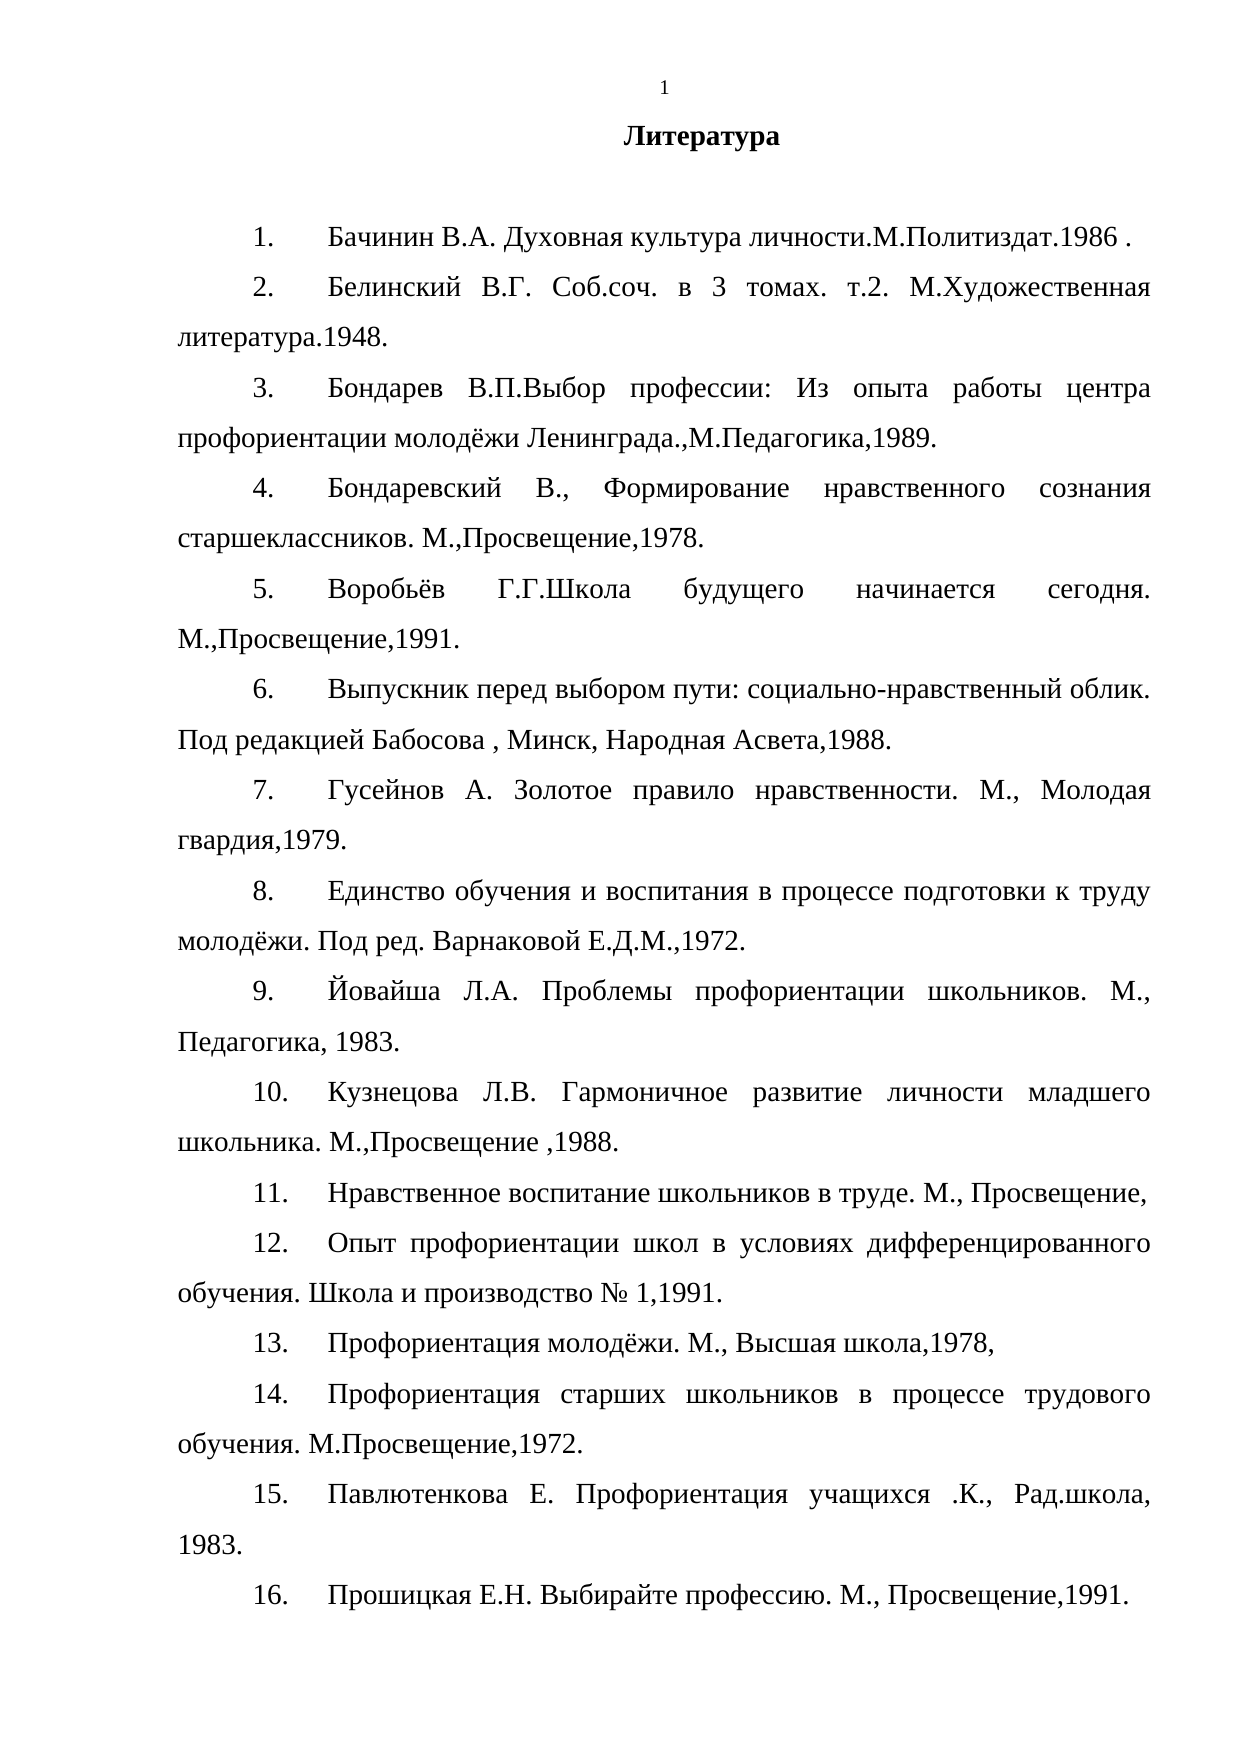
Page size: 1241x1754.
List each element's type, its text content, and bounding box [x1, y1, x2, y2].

list Опыт профориентации школ в условиях дифференцированного обучения. Школа и производство № 1,1991. [177, 1225, 1152, 1309]
list Павлютенкова Е. Профориентация учащихся .К., Рад.школа, 1983. [177, 1477, 1152, 1560]
list Бондарев В.П.Выбор профессии: Из опыта работы центра профориентации молодёжи Ленинграда.,М.Педагогика,1989. [177, 370, 1152, 453]
list Прошицкая Е.Н. Выбирайте профессию. М., Просвещение,1991. [177, 1577, 1152, 1611]
list Нравственное воспитание школьников в труде. М., Просвещение, [177, 1175, 1152, 1208]
list Бондаревский В., Формирование нравственного сознания старшеклассников. М.,Просвещение,1978. [177, 470, 1152, 554]
list Выпускник перед выбором пути: социально-нравственный облик. Под редакцией Бабосова , Минск, Народная Асвета,1988. [177, 672, 1152, 755]
list Гусейнов А. Золотое правило нравственности. М., Молодая гвардия,1979. [177, 772, 1152, 856]
list Йовайша Л.А. Проблемы профориентации школьников. М., Педагогика, 1983. [177, 973, 1152, 1057]
list Бачинин В.А. Духовная культура личности.М.Политиздат.1986 . [177, 219, 1152, 252]
list Кузнецова Л.В. Гармоничное развитие личности младшего школьника. М.,Просвещение ,1988. [177, 1074, 1152, 1158]
list Единство обучения и воспитания в процессе подготовки к труду молодёжи. Под ред. Варнаковой Е.Д.М.,1972. [177, 873, 1152, 957]
list Белинский В.Г. Соб.соч. в 3 томах. т.2. М.Художественная литература.1948. [177, 269, 1152, 353]
list Воробьёв Г.Г.Школа будущего начинается сегодня. М.,Просвещение,1991. [177, 571, 1152, 655]
list Профориентация молодёжи. М., Высшая школа,1978, [177, 1326, 1152, 1359]
text Литература [177, 118, 1152, 152]
list Профориентация старших школьников в процессе трудового обучения. М.Просвещение,1972. [177, 1376, 1152, 1460]
